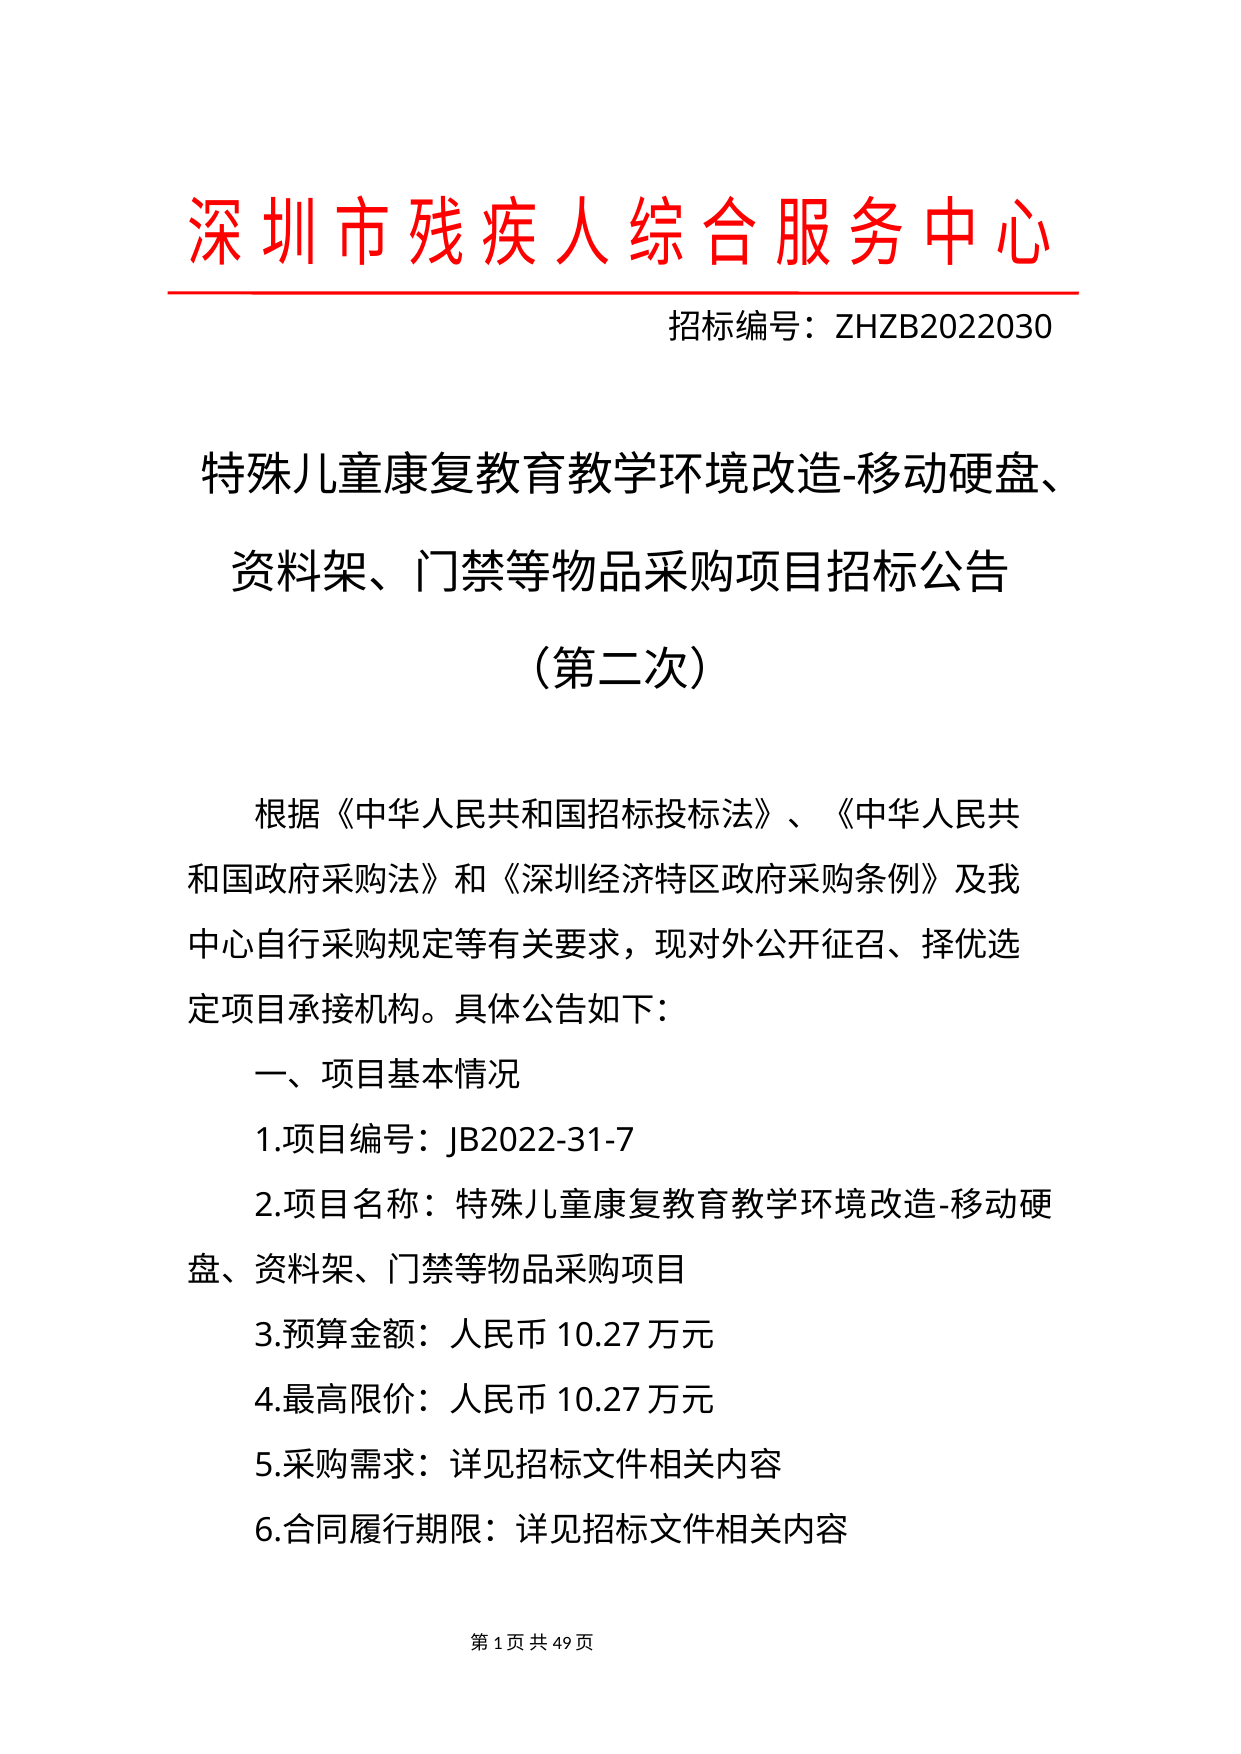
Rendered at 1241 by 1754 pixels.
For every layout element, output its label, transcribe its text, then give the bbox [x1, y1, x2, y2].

text 6.合同履行期限：详见招标文件相关内容 [187, 1494, 1053, 1559]
text 5.采购需求：详见招标文件相关内容 [187, 1429, 1053, 1494]
text （第二次） [187, 617, 1053, 714]
text 一、项目基本情况 [187, 1039, 1053, 1104]
text 4.最高限价：人民币10.27万元 [187, 1364, 1053, 1429]
text 3.预算金额：人民币10.27万元 [187, 1299, 1053, 1364]
text 根据《中华人民共和国招标投标法》、《中华人民共和国政府采购法》和《深圳经济特区政府采购条例》及我中心自行采购规定等有关要求，现对外公开征召、择优选定项目承接机构。具体公告如下： [187, 779, 1053, 1039]
text 1.项目编号：JB2022-31-7 [187, 1104, 1053, 1169]
text 2.项目名称：特殊儿童康复教育教学环境改造-移动硬盘、资料架、门禁等物品采购项目 [187, 1169, 1053, 1299]
text 招标编号：ZHZB2022030 [187, 295, 1053, 357]
text 深圳市残疾人综合服务中心 [187, 162, 1053, 291]
text 特殊儿童康复教育教学环境改造-移动硬盘、资料架、门禁等物品采购项目招标公告 [187, 422, 1053, 617]
